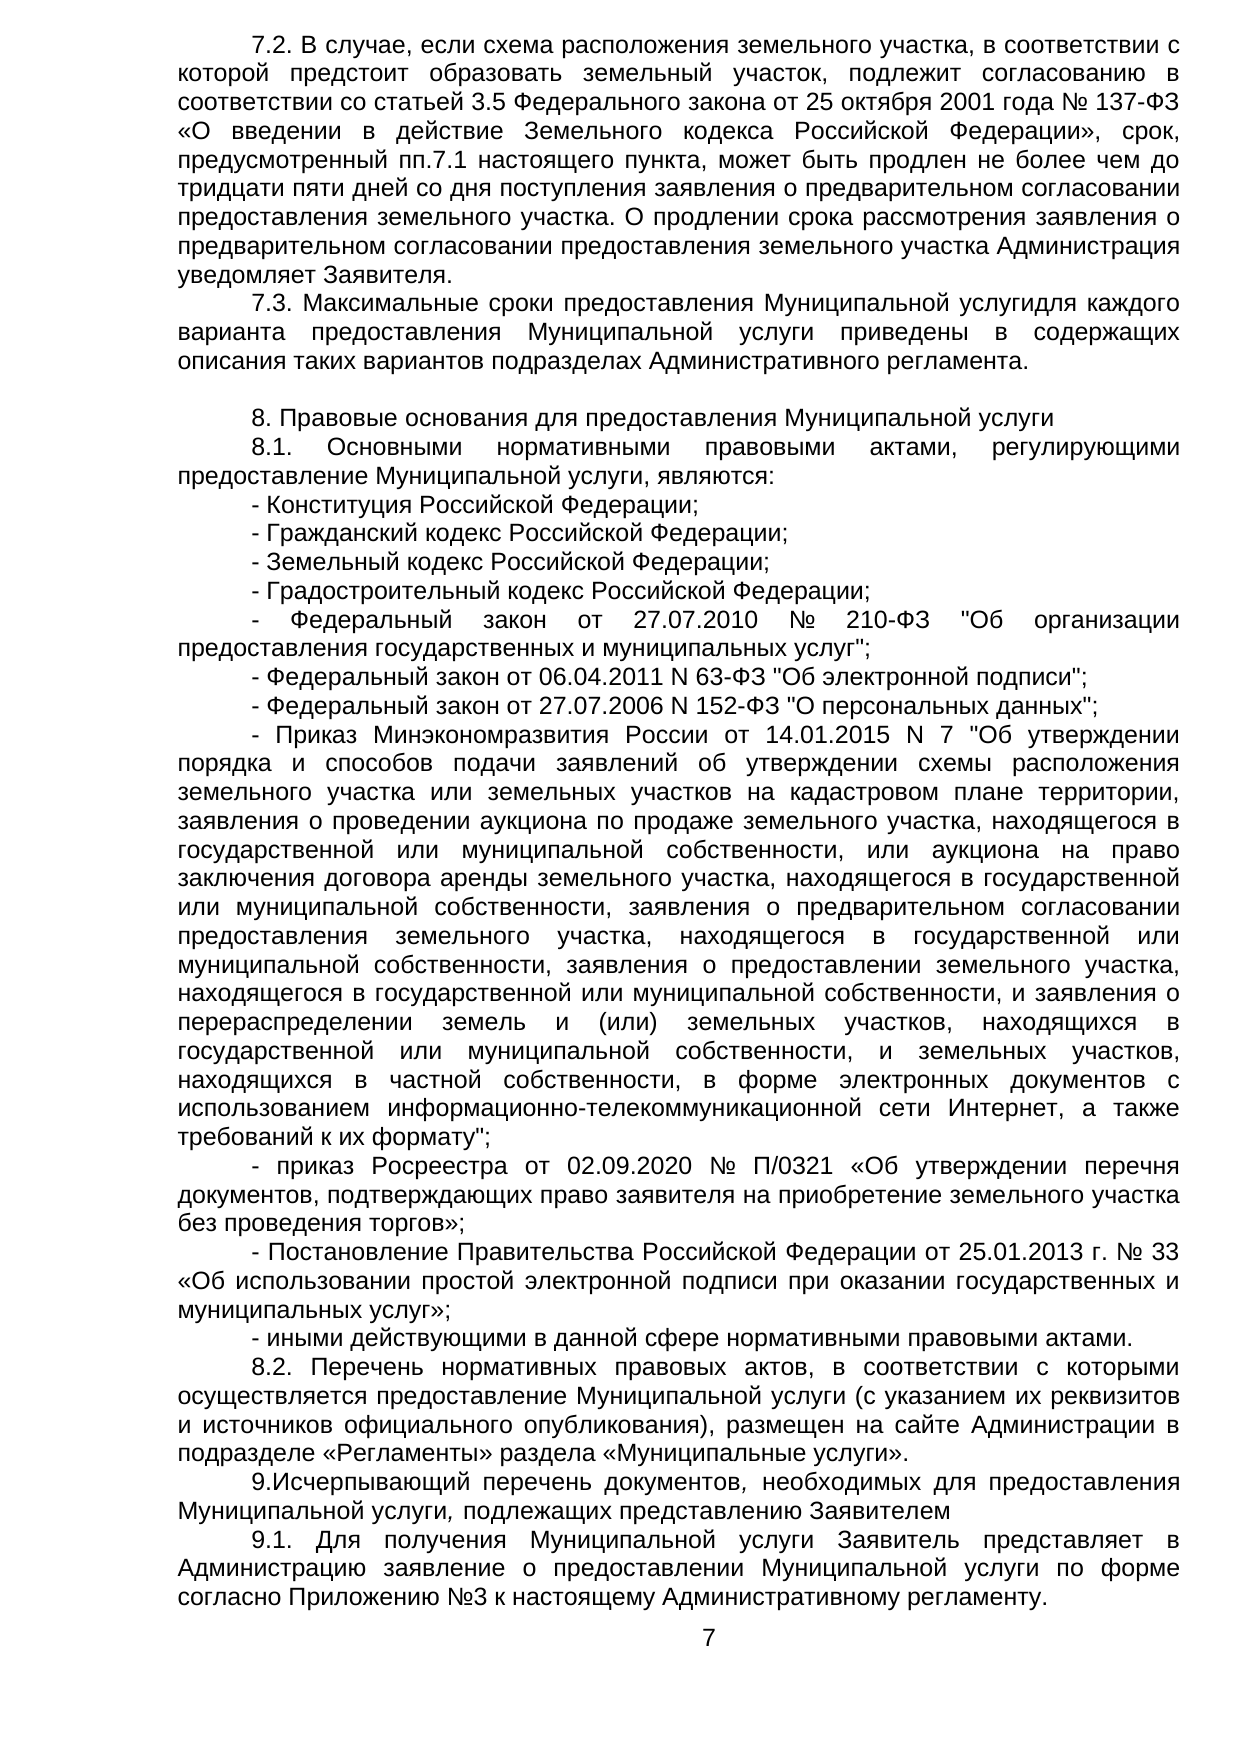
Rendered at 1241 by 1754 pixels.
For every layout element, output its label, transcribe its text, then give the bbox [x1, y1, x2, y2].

text - Постановление Правительства Российской Федерации от 25.01.2013 г. № 33 «Об использовании простой электронной подписи при оказании государственных и муниципальных услуг»; [177, 1237, 1181, 1323]
text 9.1. Для получения Муниципальной услуги Заявитель представляет в Администрацию заявление о предоставлении Муниципальной услуги по форме согласно Приложению №3 к настоящему Административному регламенту. [177, 1524, 1181, 1611]
text - Федеральный закон от 27.07.2006 N 152-ФЗ "О персональных данных"; [177, 691, 1181, 719]
list 7.2. В случае, если схема расположения земельного участка, в соответствии с которой предстоит образовать земельный участок, подлежит согласованию в соответствии со статьей 3.5 Федерального закона от 25 октября 2001 года № 137-ФЗ «О введении в действие Земельного кодекса Российской Федерации», срок, предусмотренный пп.7.1 настоящего пункта, может быть продлен не более чем до тридцати пяти дней со дня поступления заявления о предварительном согласовании предоставления земельного участка. О продлении срока рассмотрения заявления о предварительном согласовании предоставления земельного участка Администрация уведомляет Заявителя. [177, 29, 1181, 288]
text - Градостроительный кодекс Российской Федерации; [177, 576, 1181, 604]
text - приказ Росреестра от 02.09.2020 № П/0321 «Об утверждении перечня документов, подтверждающих право заявителя на приобретение земельного участка без проведения торгов»; [177, 1151, 1181, 1237]
text 8.2. Перечень нормативных правовых актов, в соответствии с которыми осуществляется предоставление Муниципальной услуги (с указанием их реквизитов и источников официального опубликования), размещен на сайте Администрации в подразделе «Регламенты» раздела «Муниципальные услуги». [177, 1352, 1181, 1467]
text - Федеральный закон от 06.04.2011 N 63-ФЗ "Об электронной подписи"; [177, 662, 1181, 691]
text 9.Исчерпывающий перечень документов, необходимых для предоставления Муниципальной услуги, подлежащих представлению Заявителем [177, 1467, 1181, 1524]
text - Земельный кодекс Российской Федерации; [177, 547, 1181, 576]
list 7.3. Максимальные сроки предоставления Муниципальной услугидля каждого варианта предоставления Муниципальной услуги приведены в содержащих описания таких вариантов подразделах Административного регламента. [177, 288, 1181, 374]
text - Конституция Российской Федерации; [177, 489, 1181, 518]
text - Федеральный закон от 27.07.2010 № 210-ФЗ "Об организации предоставления государственных и муниципальных услуг"; [177, 604, 1181, 662]
text - иными действующими в данной сфере нормативными правовыми актами. [177, 1323, 1181, 1352]
text - Гражданский кодекс Российской Федерации; [177, 518, 1181, 547]
text - Приказ Минэкономразвития России от 14.01.2015 N 7 "Об утверждении порядка и способов подачи заявлений об утверждении схемы расположения земельного участка или земельных участков на кадастровом плане территории, заявления о проведении аукциона по продаже земельного участка, находящегося в государственной или муниципальной собственности, или аукциона на право заключения договора аренды земельного участка, находящегося в государственной или муниципальной собственности, заявления о предварительном согласовании предоставления земельного участка, находящегося в государственной или муниципальной собственности, заявления о предоставлении земельного участка, находящегося в государственной или муниципальной собственности, и заявления о перераспределении земель и (или) земельных участков, находящихся в государственной или муниципальной собственности, и земельных участков, находящихся в частной собственности, в форме электронных документов с использованием информационно-телекоммуникационной сети Интернет, а также требований к их формату"; [177, 719, 1181, 1151]
list 8.1. Основными нормативными правовыми актами, регулирующими предоставление Муниципальной услуги, являются: [177, 432, 1181, 489]
text 8. Правовые основания для предоставления Муниципальной услуги [177, 403, 1181, 432]
